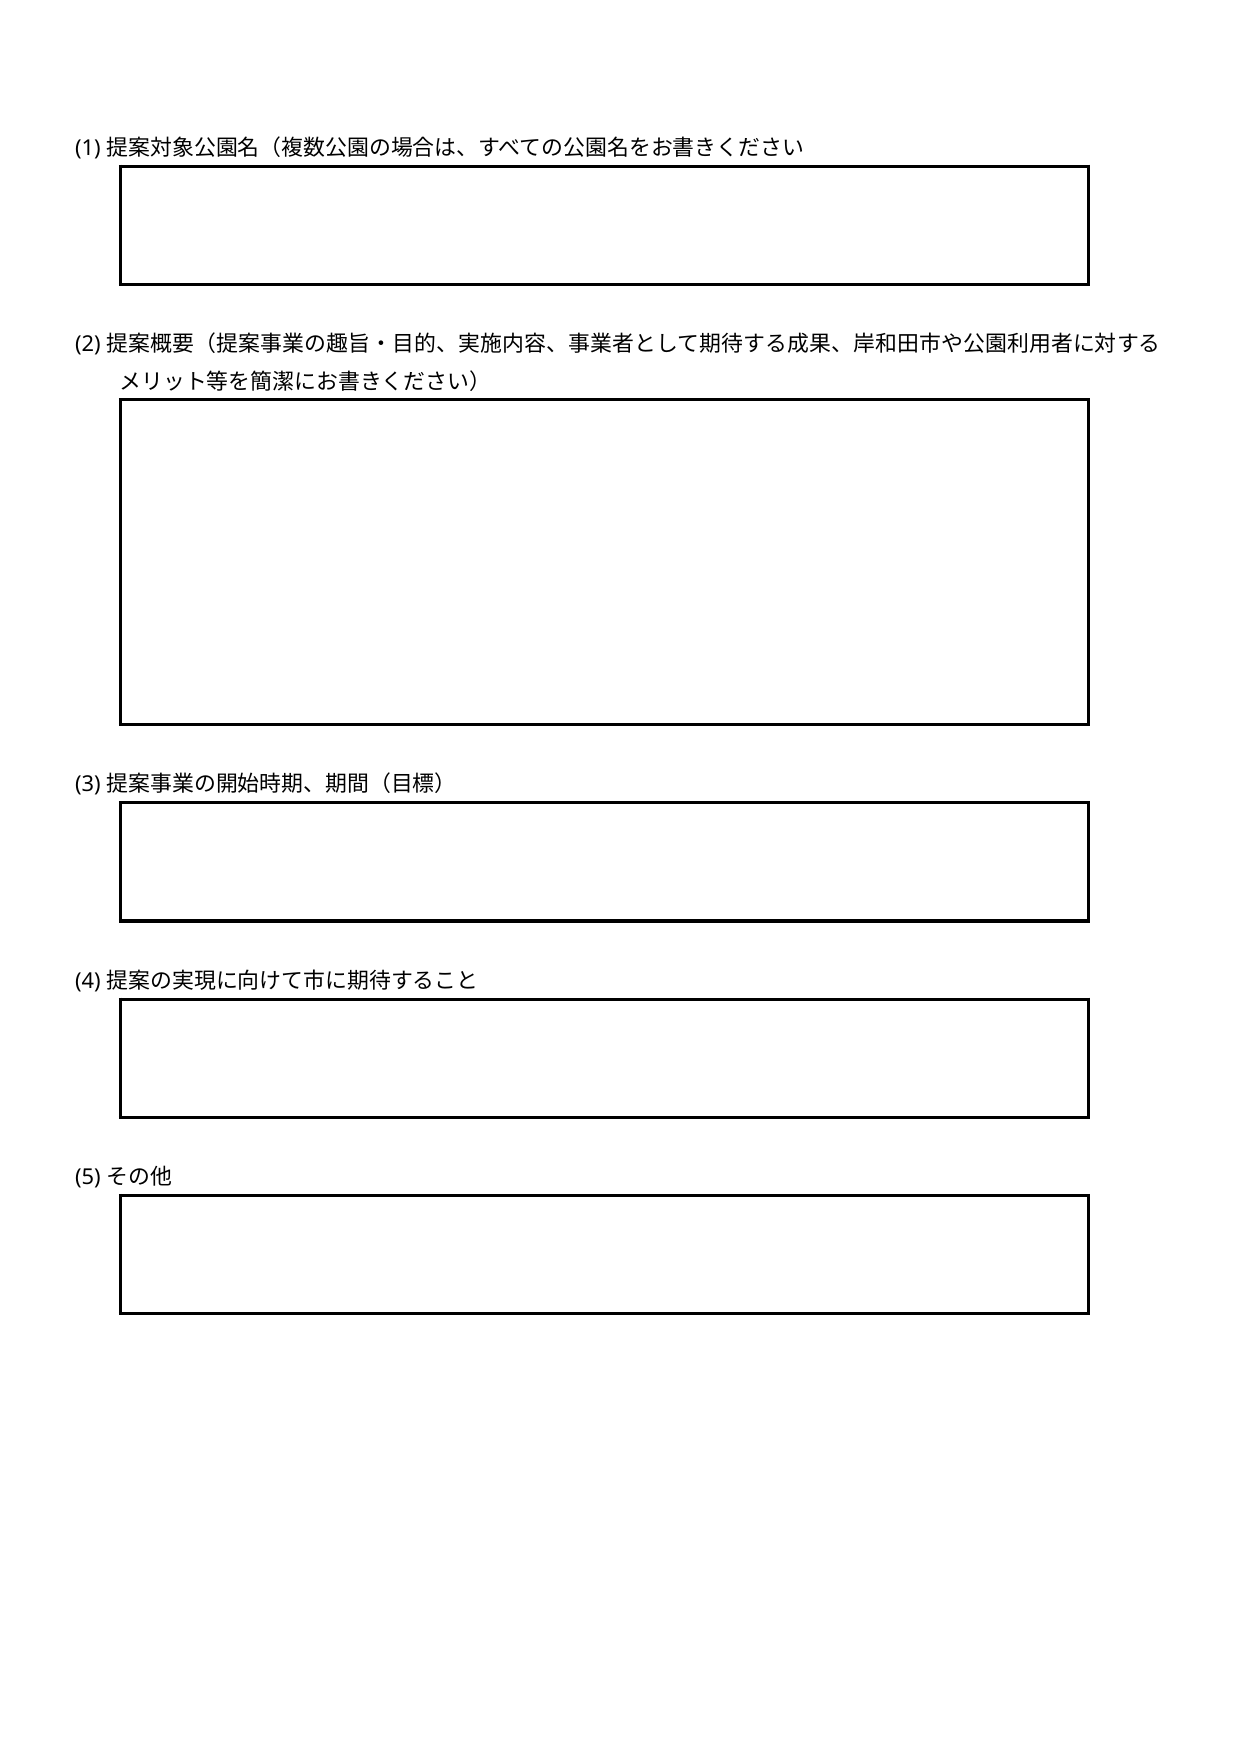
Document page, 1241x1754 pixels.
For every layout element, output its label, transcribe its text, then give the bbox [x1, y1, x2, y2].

table_header [122, 1001, 1087, 1116]
table_header [122, 1197, 1087, 1312]
text (3) 提案事業の開始時期、期間（目標） [75, 764, 1165, 801]
text (2) 提案概要（提案事業の趣旨・目的、実施内容、事業者として期待する成果、岸和田市や公園利用者に対するメリット等を簡潔にお書きください） [75, 323, 1165, 398]
table_header [122, 804, 1087, 919]
table_header [122, 401, 1087, 723]
text (4) 提案の実現に向けて市に期待すること [75, 960, 1165, 997]
table_header [122, 168, 1087, 283]
text (1) 提案対象公園名（複数公園の場合は、すべての公園名をお書きください [75, 127, 1165, 164]
text (5) その他 [75, 1156, 1165, 1194]
